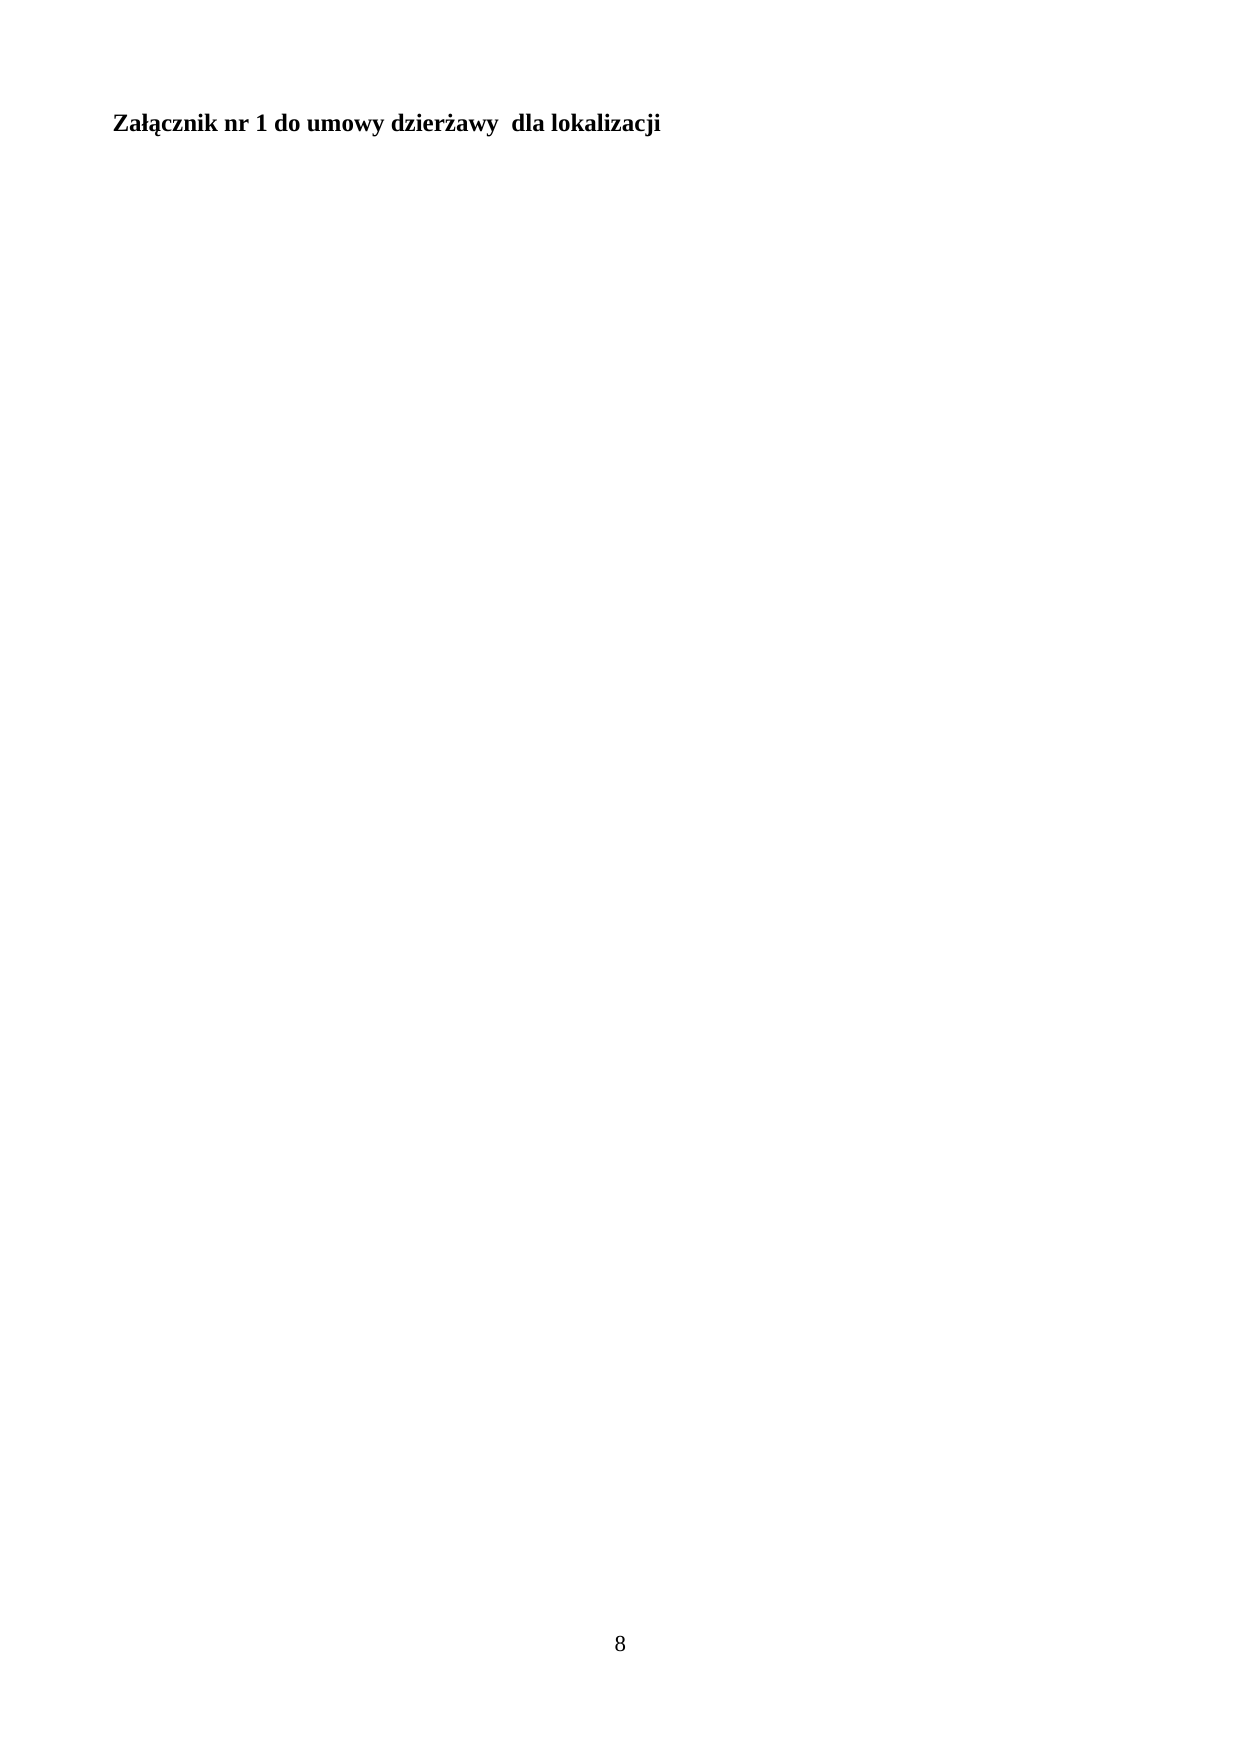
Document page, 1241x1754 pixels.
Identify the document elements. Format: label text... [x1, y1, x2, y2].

text Załącznik nr 1 do umowy dzierżawy dla lokalizacji [112, 108, 1128, 137]
